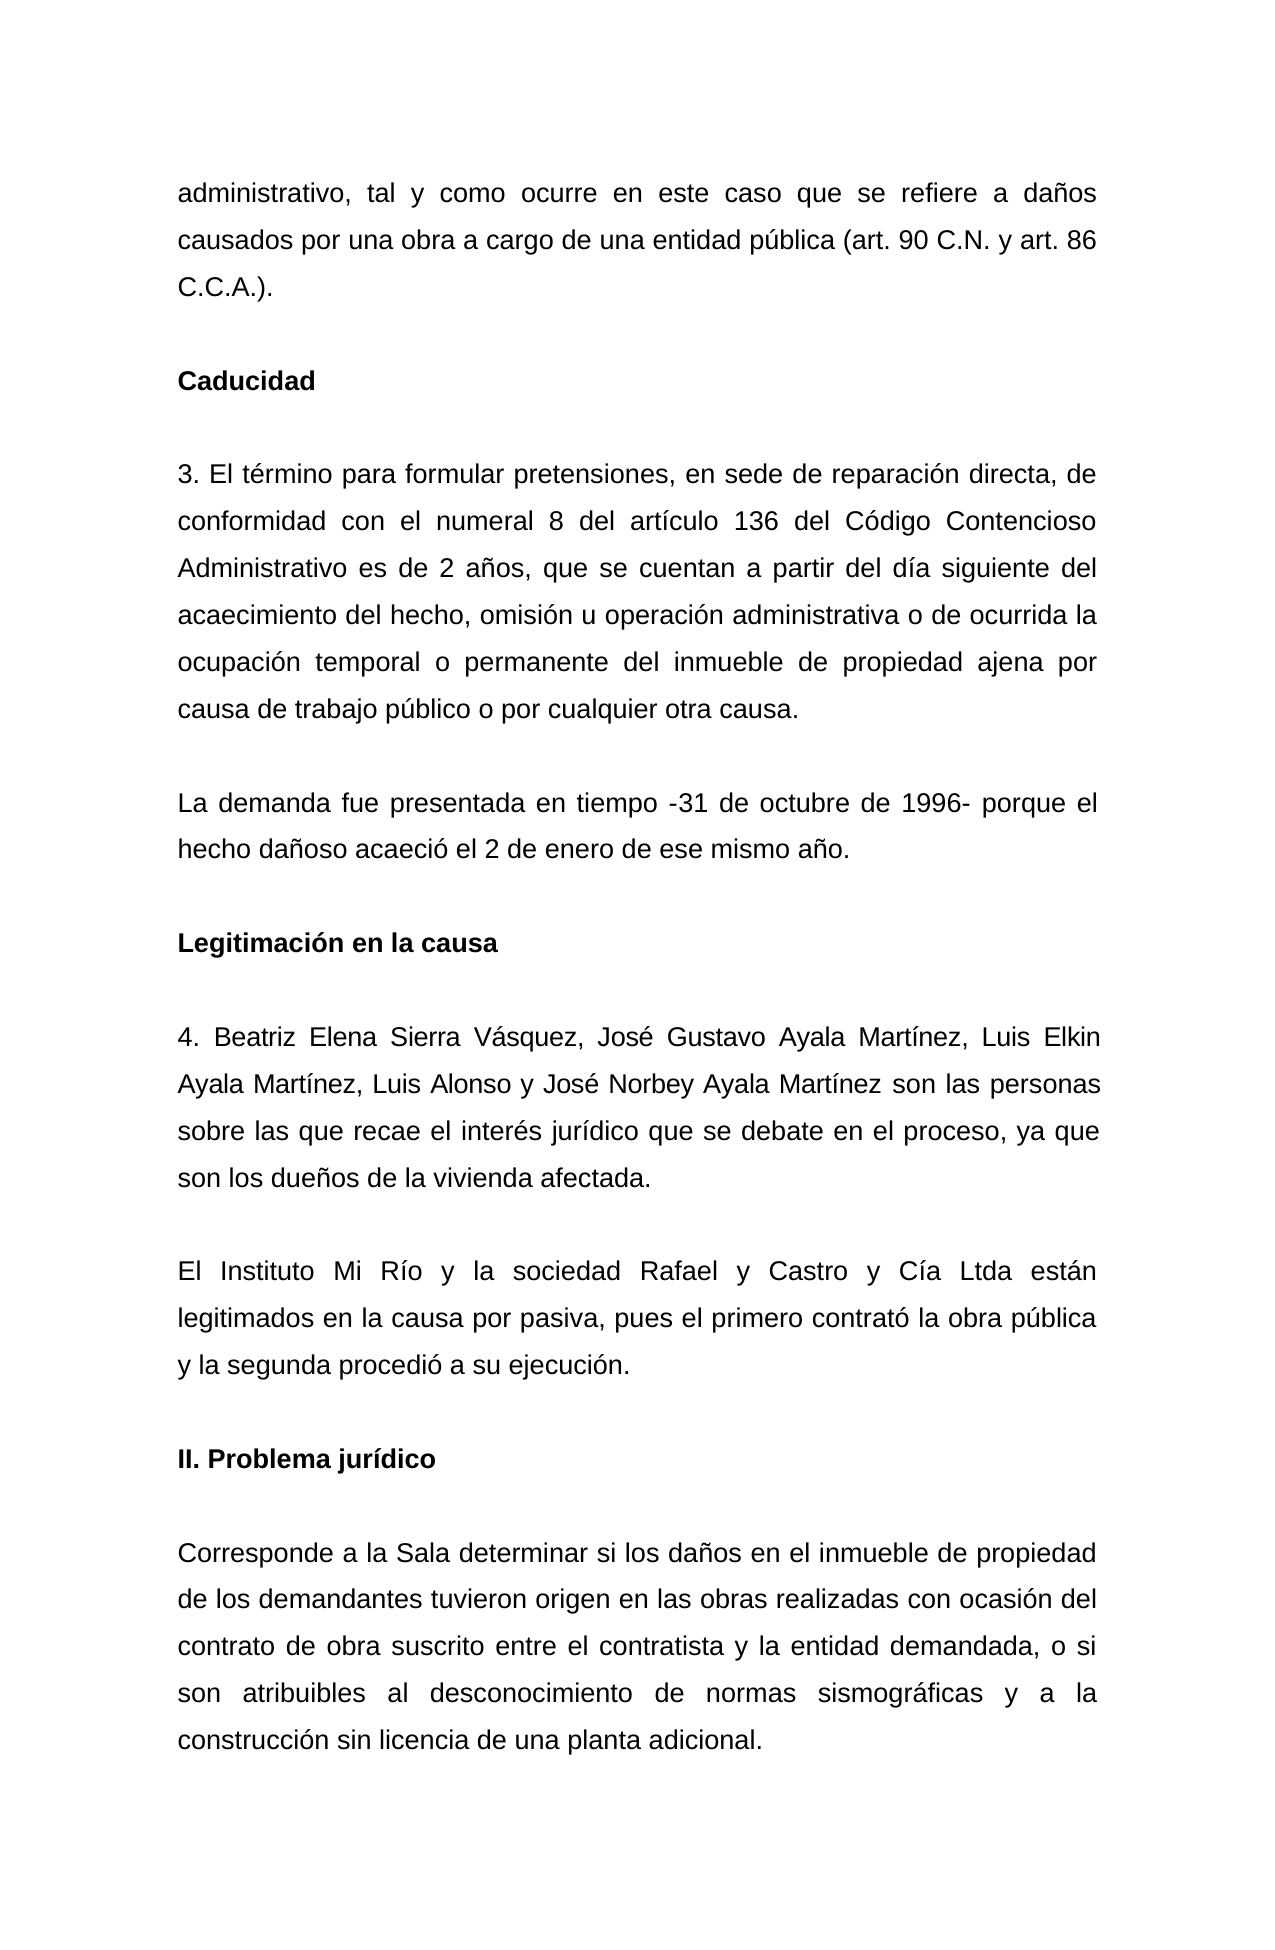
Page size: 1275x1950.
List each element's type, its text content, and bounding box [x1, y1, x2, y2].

text 4. Beatriz Elena Sierra Vásquez, José Gustavo Ayala Martínez, Luis Elkin Ayala Martínez, Luis Alonso y José Norbey Ayala Martínez son las personas sobre las que recae el interés jurídico que se debate en el proceso, ya que son los dueños de la vivienda afectada. [177, 1021, 1101, 1193]
text El Instituto Mi Río y la sociedad Rafael y Castro y Cía Ltda están legitimados en la causa por pasiva, pues el primero contrató la obra pública y la segunda procedió a su ejecución. [177, 1255, 1098, 1380]
text II. Problema jurídico [177, 1443, 1098, 1474]
text La demanda fue presentada en tiempo -31 de octubre de 1996- porque el hecho dañoso acaeció el 2 de enero de ese mismo año. [177, 787, 1098, 865]
text Caducidad [177, 365, 1098, 396]
text 3. El término para formular pretensiones, en sede de reparación directa, de conformidad con el numeral 8 del artículo 136 del Código Contencioso Administrativo es de 2 años, que se cuentan a partir del día siguiente del acaecimiento del hecho, omisión u operación administrativa o de ocurrida la ocupación temporal o permanente del inmueble de propiedad ajena por causa de trabajo público o por cualquier otra causa. [177, 458, 1098, 724]
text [177, 177, 1098, 302]
text Corresponde a la Sala determinar si los daños en el inmueble de propiedad de los demandantes tuvieron origen en las obras realizadas con ocasión del contrato de obra suscrito entre el contratista y la entidad demandada, o si son atribuibles al desconocimiento de normas sismográficas y a la construcción sin licencia de una planta adicional. [177, 1537, 1098, 1755]
text Legitimación en la causa [177, 927, 1098, 958]
